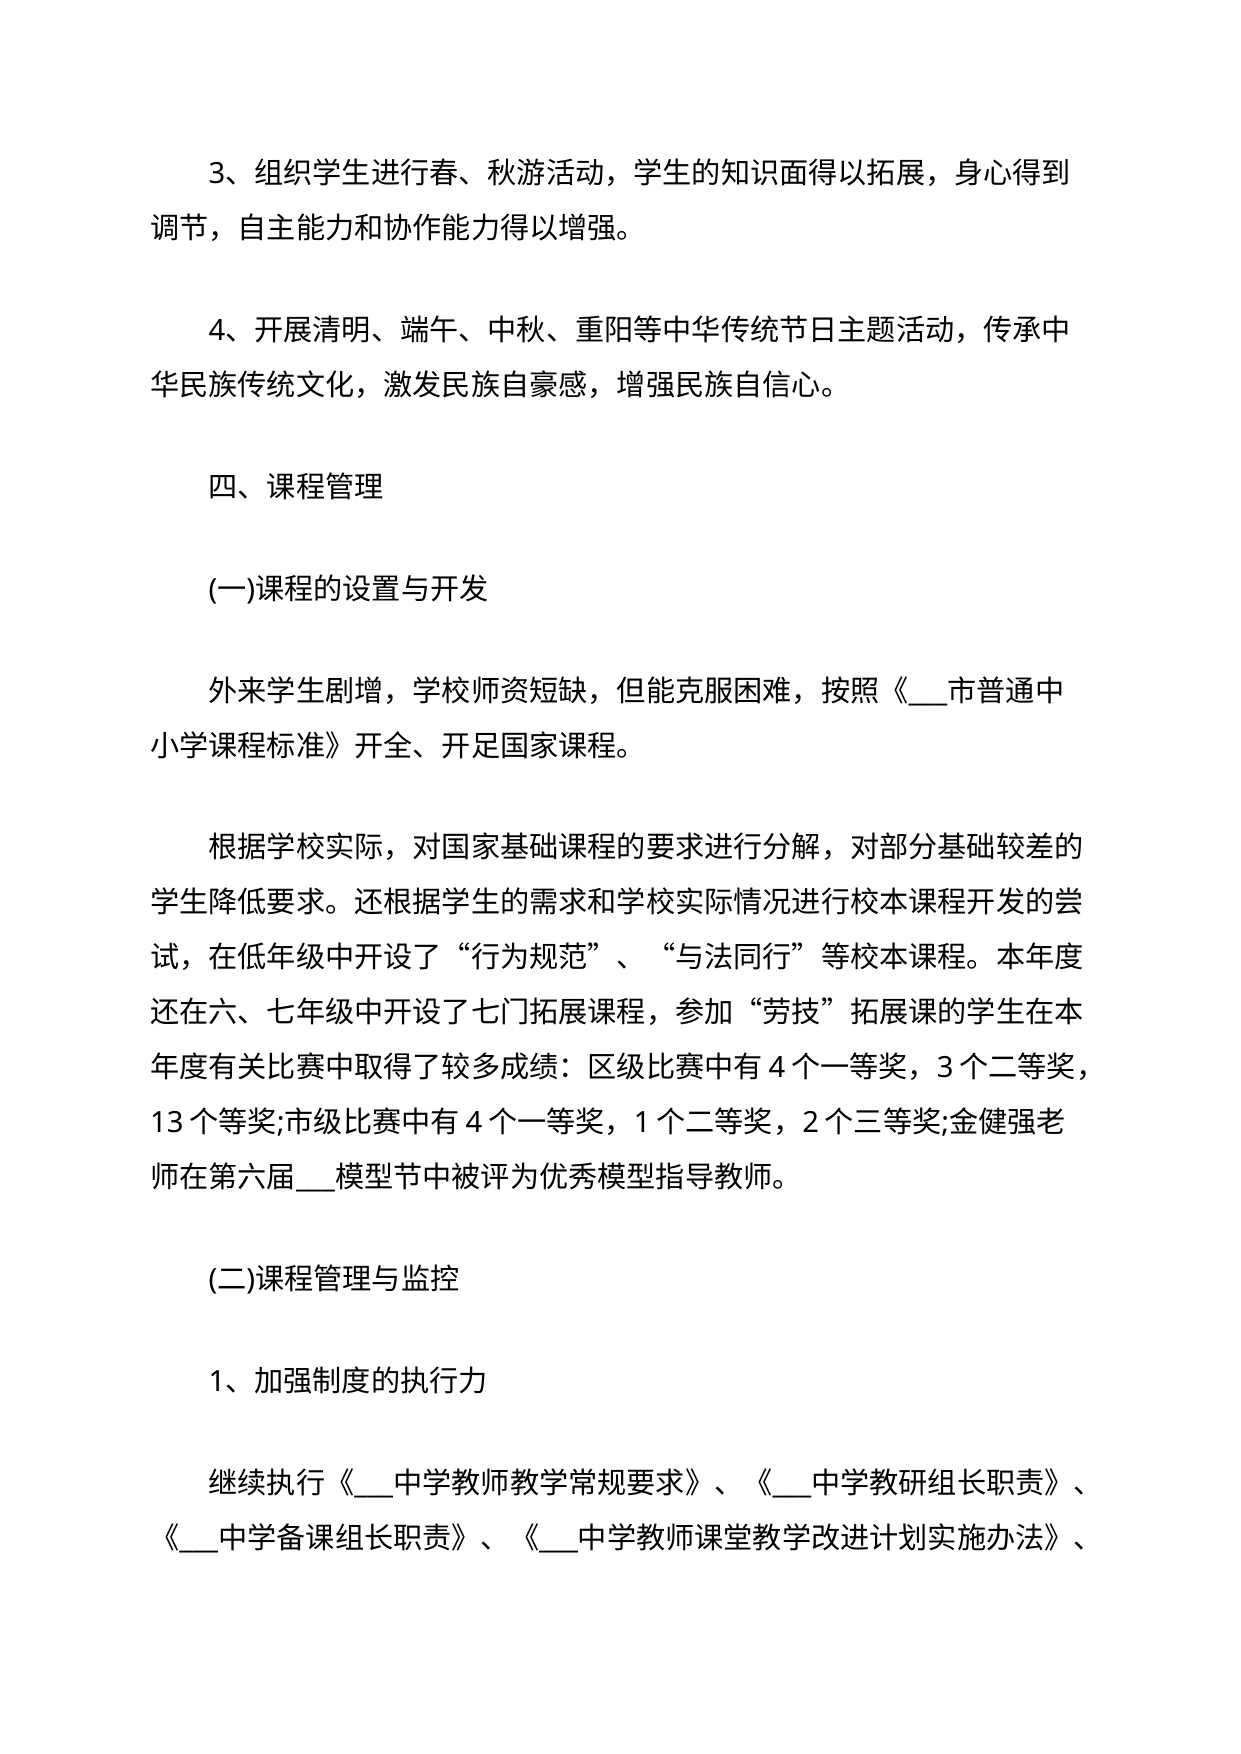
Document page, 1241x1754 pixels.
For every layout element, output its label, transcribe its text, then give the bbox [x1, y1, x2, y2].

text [150, 1459, 1090, 1557]
text 外来学生剧增，学校师资短缺，但能克服困难，按照《___市普通中小学课程标准》开全、开足国家课程。 [150, 667, 1090, 764]
text 3、组织学生进行春、秋游活动，学生的知识面得以拓展，身心得到调节，自主能力和协作能力得以增强。 [150, 150, 1090, 247]
text 4、开展清明、端午、中秋、重阳等中华传统节日主题活动，传承中华民族传统文化，激发民族自豪感，增强民族自信心。 [150, 307, 1090, 404]
text 四、课程管理 [150, 463, 1090, 506]
text (一)课程的设置与开发 [150, 565, 1090, 608]
text 1、加强制度的执行力 [150, 1358, 1090, 1400]
text (二)课程管理与监控 [150, 1256, 1090, 1298]
text 根据学校实际，对国家基础课程的要求进行分解，对部分基础较差的学生降低要求。还根据学生的需求和学校实际情况进行校本课程开发的尝试，在低年级中开设了“行为规范”、“与法同行”等校本课程。本年度还在六、七年级中开设了七门拓展课程，参加“劳技”拓展课的学生在本年度有关比赛中取得了较多成绩：区级比赛中有4个一等奖，3个二等奖，13个等奖;市级比赛中有4个一等奖，1个二等奖，2个三等奖;金健强老师在第六届___模型节中被评为优秀模型指导教师。 [150, 824, 1090, 1196]
